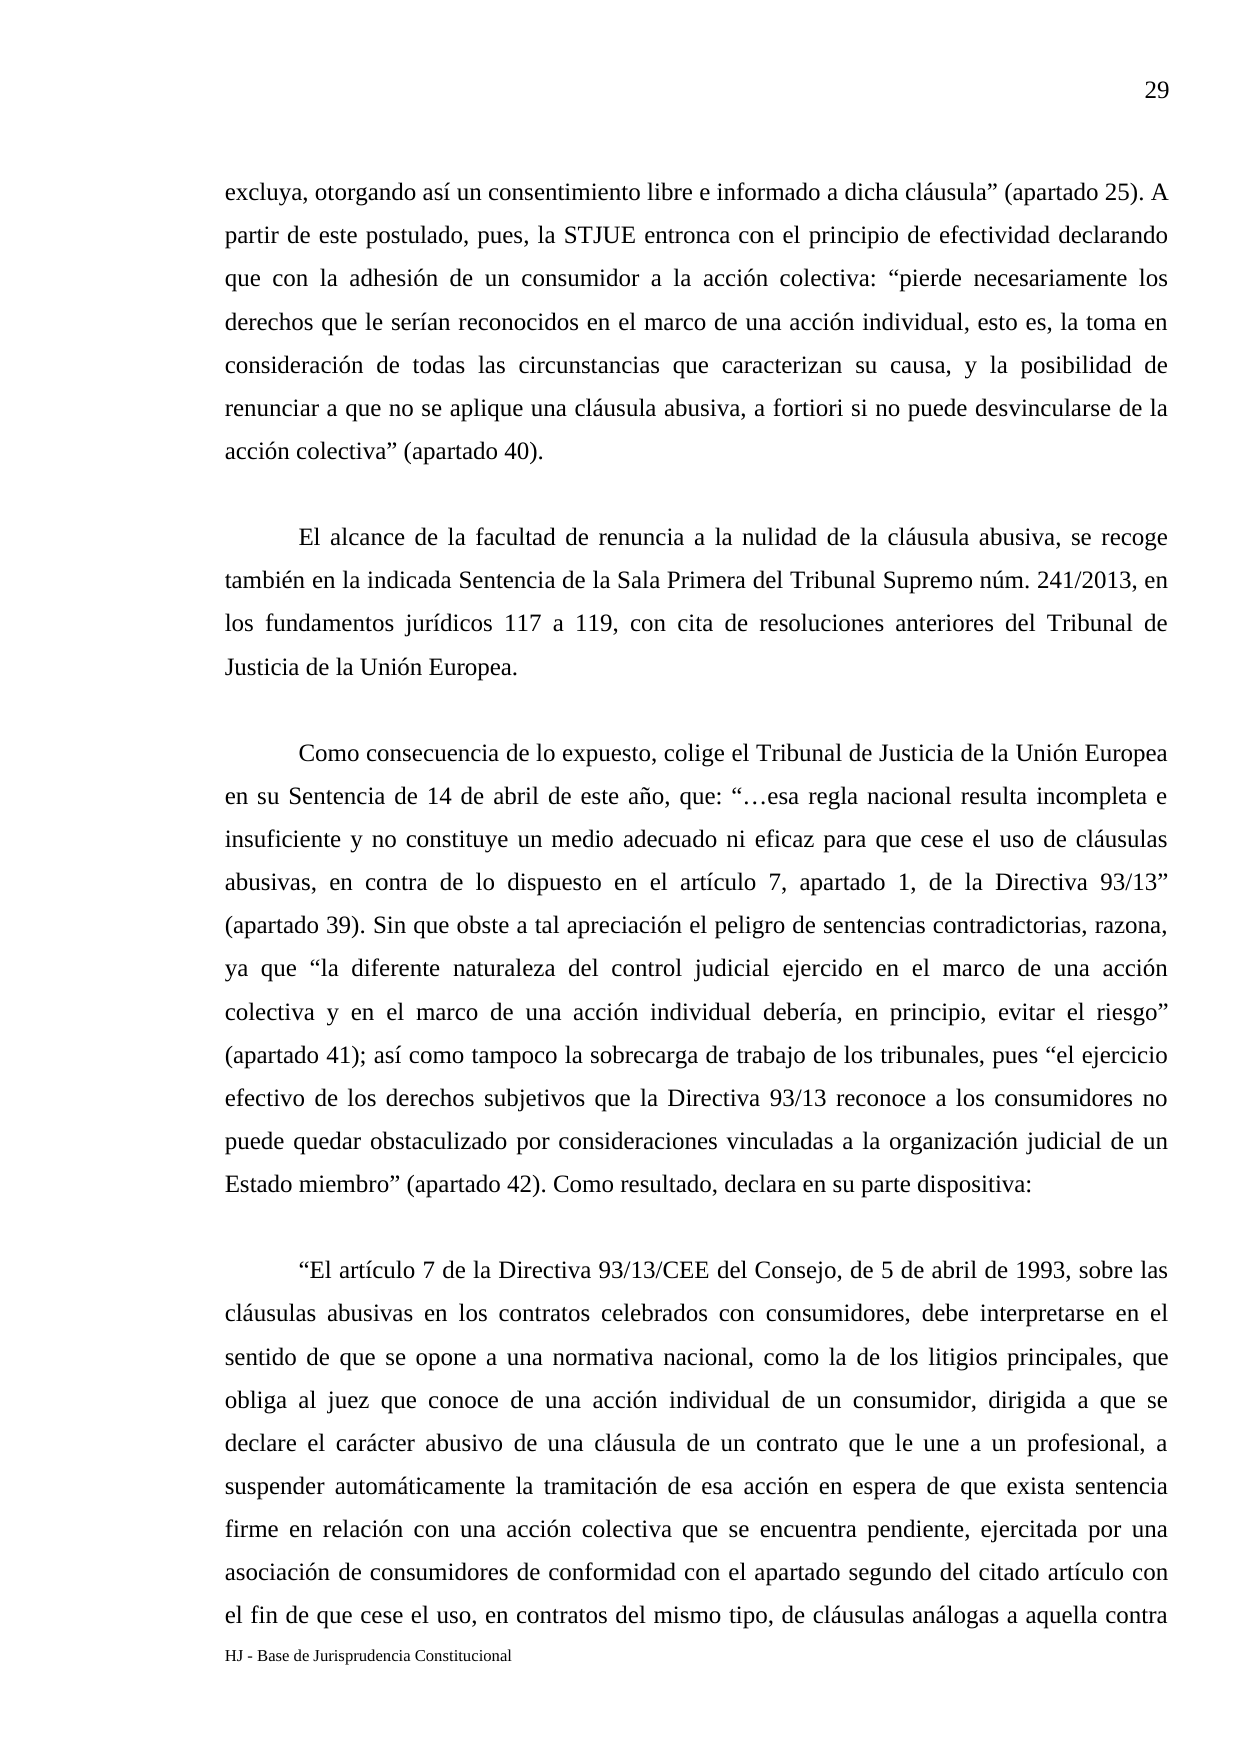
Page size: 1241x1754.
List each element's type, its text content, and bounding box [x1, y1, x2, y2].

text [224, 177, 1169, 465]
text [224, 1255, 1169, 1629]
text El alcance de la facultad de renuncia a la nulidad de la cláusula abusiva, se recoge también en la indicada Sentencia de la Sala Primera del Tribunal Supremo núm. 241/2013, en los fundamentos jurídicos 117 a 119, con cita de resoluciones anteriores del Tribunal de Justicia de la Unión Europea. [224, 522, 1169, 680]
text Como consecuencia de lo expuesto, colige el Tribunal de Justicia de la Unión Europea en su Sentencia de 14 de abril de este año, que: “…esa regla nacional resulta incompleta e insuficiente y no constituye un medio adecuado ni eficaz para que cese el uso de cláusulas abusivas, en contra de lo dispuesto en el artículo 7, apartado 1, de la Directiva 93/13” (apartado 39). Sin que obste a tal apreciación el peligro de sentencias contradictorias, razona, ya que “la diferente naturaleza del control judicial ejercido en el marco de una acción colectiva y en el marco de una acción individual debería, en principio, evitar el riesgo” (apartado 41); así como tampoco la sobrecarga de trabajo de los tribunales, pues “el ejercicio efectivo de los derechos subjetivos que la Directiva 93/13 reconoce a los consumidores no puede quedar obstaculizado por consideraciones vinculadas a la organización judicial de un Estado miembro” (apartado 42). Como resultado, declara en su parte dispositiva: [224, 738, 1169, 1198]
